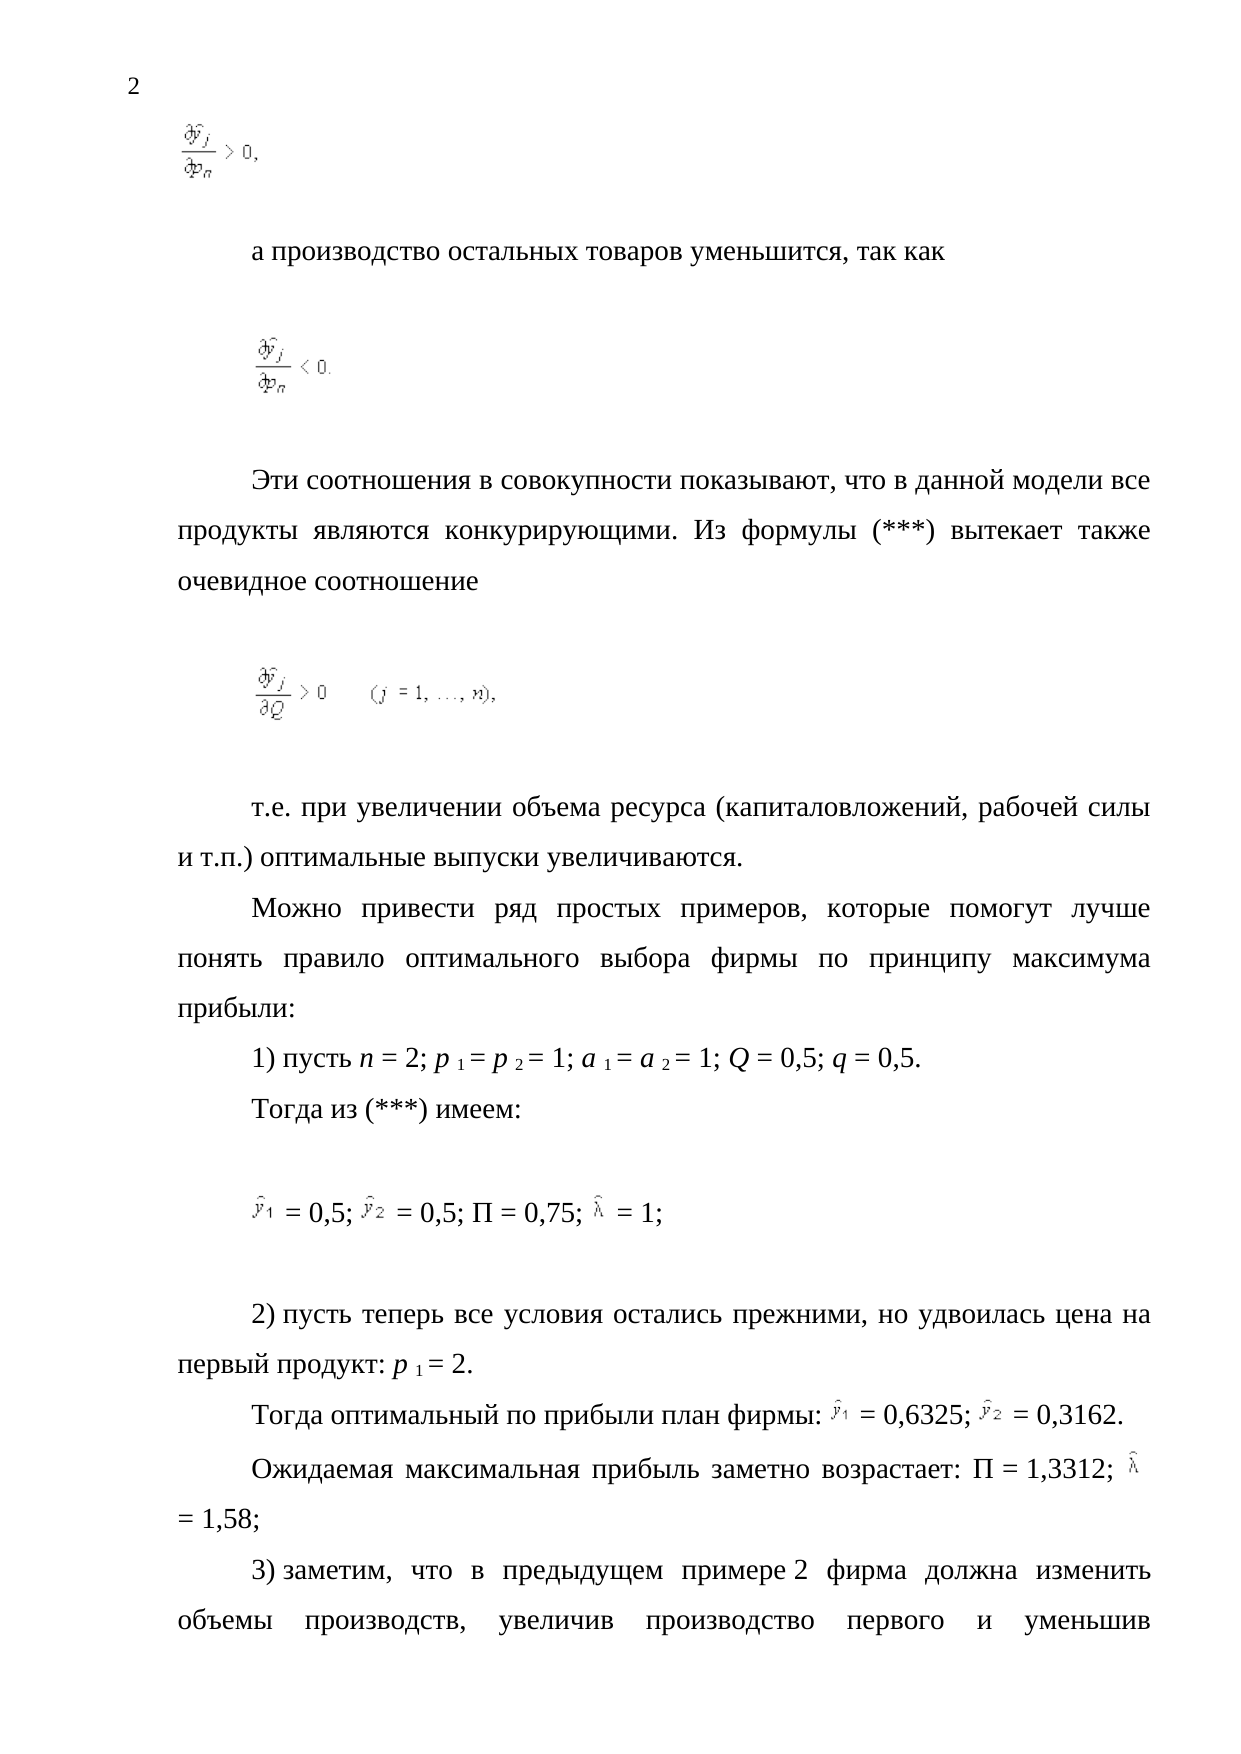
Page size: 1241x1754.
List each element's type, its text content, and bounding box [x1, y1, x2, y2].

text Ожидаемая максимальная прибыль заметно возрастает: П = 1,3312; = 1,58; [177, 1447, 1152, 1535]
picture [251, 1193, 278, 1223]
picture [978, 1397, 1006, 1424]
text т.е. при увеличении объема ресурса (капиталовложений, рабочей силы и т.п.) оптимальные выпуски увеличиваются. [177, 789, 1152, 873]
picture [1125, 1447, 1145, 1479]
picture [830, 1397, 852, 1424]
picture [177, 118, 264, 183]
picture [590, 1191, 610, 1223]
picture [251, 333, 337, 398]
text 1) пусть n = 2; p 1 = p 2 = 1; a 1 = a 2 = 1; Q = 0,5; q = 0,5. [177, 1041, 1152, 1074]
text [177, 1552, 1152, 1636]
text а производство остальных товаров уменьшится, так как [177, 233, 1152, 266]
text Можно привести ряд простых примеров, которые помогут лучше понять правило оптимального выбора фирмы по принципу максимума прибыли: [177, 890, 1152, 1024]
text Эти соотношения в совокупности показывают, что в данной модели все продукты являются конкурирующими. Из формулы (***) вытекает также очевидное соотношение [177, 462, 1152, 596]
text 2) пусть теперь все условия остались прежними, но удвоилась цена на первый продукт: p 1 = 2. [177, 1296, 1152, 1380]
picture [360, 1193, 389, 1223]
text = 0,5; = 0,5; П = 0,75; = 1; [177, 1192, 1152, 1229]
text Тогда оптимальный по прибыли план фирмы: = 0,6325; = 0,3162. [177, 1397, 1152, 1430]
picture [251, 663, 503, 725]
text Тогда из (***) имеем: [177, 1091, 1152, 1124]
